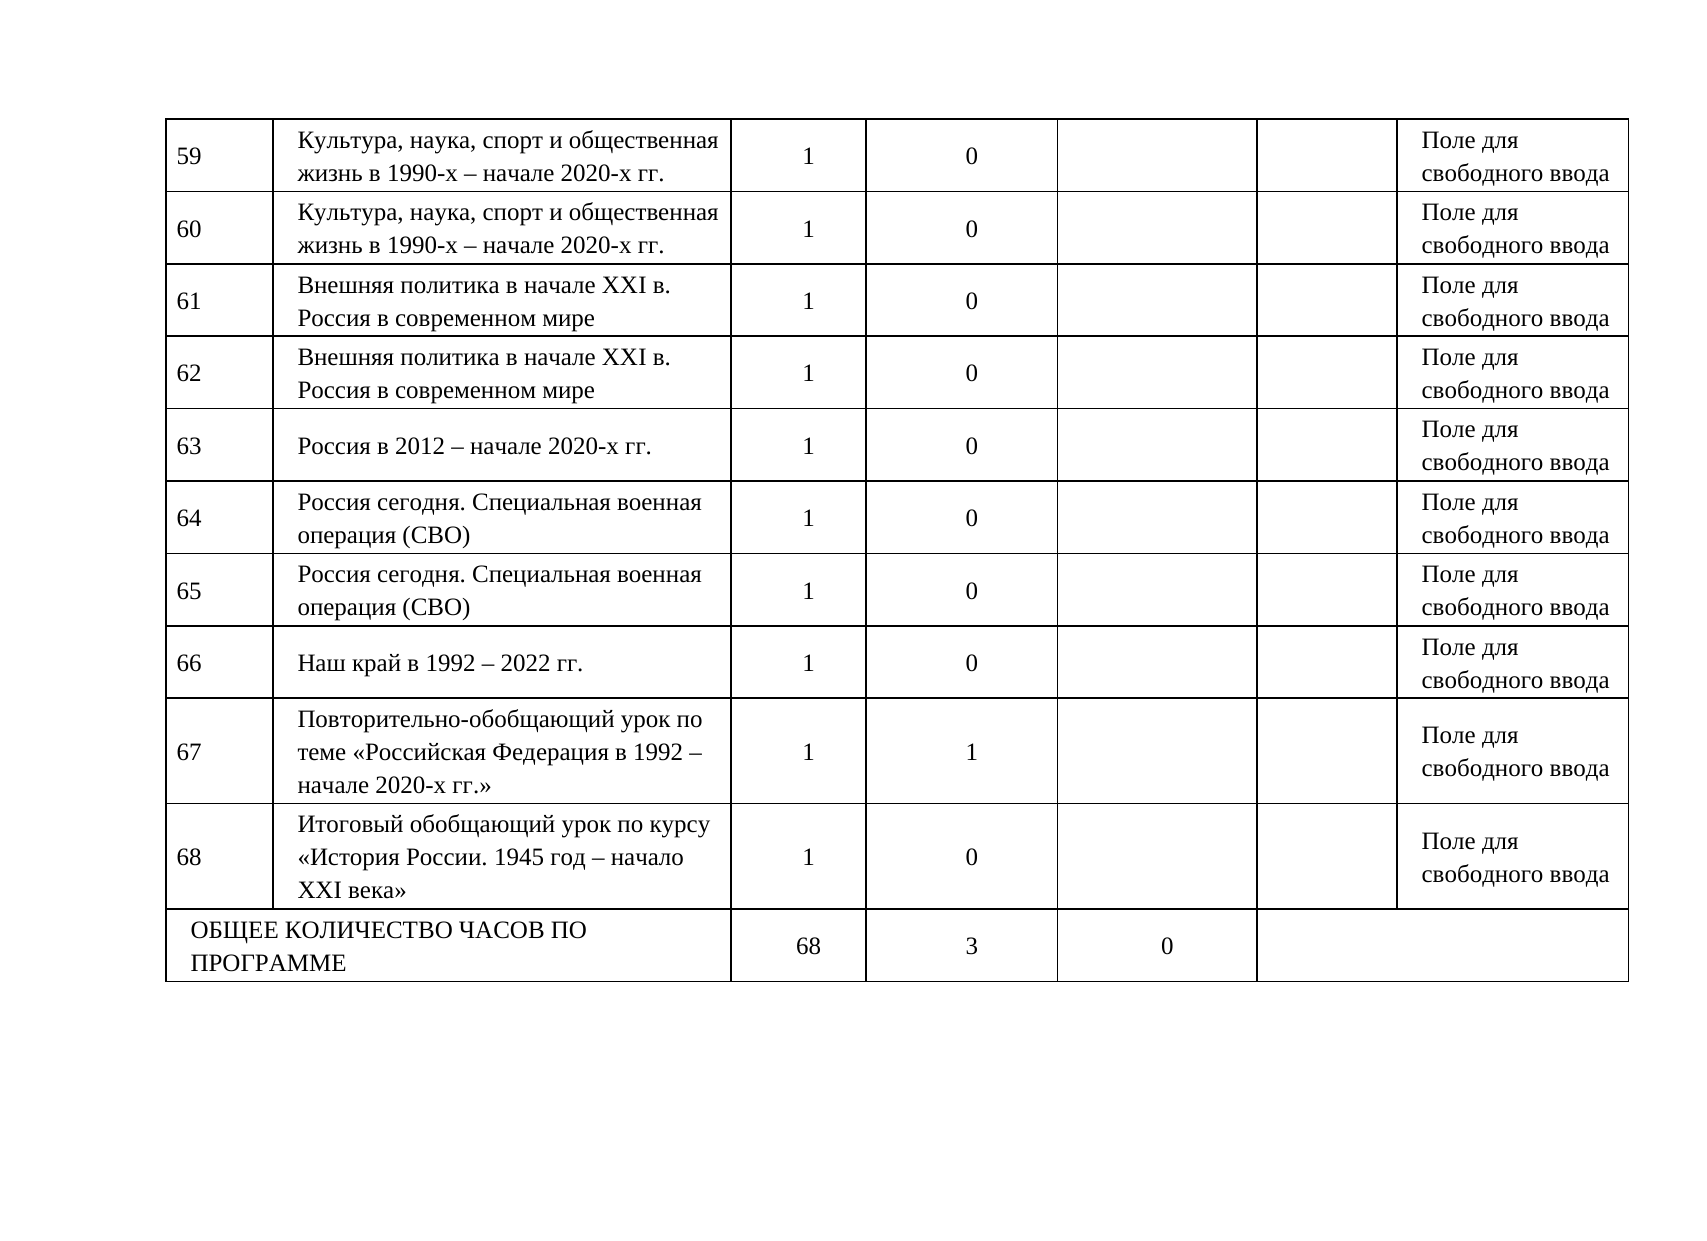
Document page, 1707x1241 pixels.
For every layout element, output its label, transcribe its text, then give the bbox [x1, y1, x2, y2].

table_cell 3 [867, 910, 1057, 981]
table_cell [1258, 265, 1396, 335]
table_cell Поле для свободного ввода [1398, 192, 1628, 263]
table_cell [1058, 409, 1256, 480]
table_cell [1058, 265, 1256, 335]
table_cell [1258, 699, 1396, 803]
table_cell [1058, 804, 1256, 908]
table_cell 1 [732, 482, 865, 552]
table_cell 63 [167, 409, 272, 480]
table_cell 1 [732, 804, 865, 908]
table_cell [1058, 337, 1256, 408]
table_cell 1 [867, 699, 1057, 803]
table_cell Поле для свободного ввода [1398, 409, 1628, 480]
table_cell Культура, наука, спорт и общественная жизнь в 1990-х – начале 2020-х гг. [274, 120, 730, 191]
table_cell Наш край в 1992 – 2022 гг. [274, 627, 730, 697]
table_cell [1258, 482, 1396, 552]
table_cell ОБЩЕЕ КОЛИЧЕСТВО ЧАСОВ ПО ПРОГРАММЕ [167, 910, 730, 981]
table_cell 61 [167, 265, 272, 335]
table_cell 1 [732, 409, 865, 480]
table_cell [1058, 120, 1256, 191]
table_cell [1058, 699, 1256, 803]
table_cell 59 [167, 120, 272, 191]
table_cell Россия в 2012 – начале 2020-х гг. [274, 409, 730, 480]
table_cell [1258, 337, 1396, 408]
table_cell Повторительно-обобщающий урок по теме «Российская Федерация в 1992 – начале 2020-х гг.» [274, 699, 730, 803]
table_cell 0 [867, 482, 1057, 552]
table_cell Внешняя политика в начале ХХI в. Россия в современном мире [274, 337, 730, 408]
table_cell 0 [867, 627, 1057, 697]
table_cell 0 [867, 409, 1057, 480]
table_cell Поле для свободного ввода [1398, 265, 1628, 335]
table_cell 0 [867, 265, 1057, 335]
table_cell [1258, 120, 1396, 191]
table_cell 60 [167, 192, 272, 263]
table_cell [1258, 554, 1396, 625]
table_cell [1258, 804, 1396, 908]
table_cell Культура, наука, спорт и общественная жизнь в 1990-х – начале 2020-х гг. [274, 192, 730, 263]
table_cell 0 [867, 554, 1057, 625]
table_cell 67 [167, 699, 272, 803]
table_cell 0 [867, 337, 1057, 408]
table_cell [1258, 409, 1396, 480]
table_cell 1 [732, 337, 865, 408]
table_cell [1058, 192, 1256, 263]
table_cell 1 [732, 627, 865, 697]
table_cell 65 [167, 554, 272, 625]
table_cell 0 [1058, 910, 1256, 981]
table_cell [1258, 192, 1396, 263]
table_cell [1258, 627, 1396, 697]
table_cell 0 [867, 192, 1057, 263]
table_cell Поле для свободного ввода [1398, 337, 1628, 408]
table_cell 1 [732, 554, 865, 625]
table_cell [1058, 627, 1256, 697]
table_cell 0 [867, 120, 1057, 191]
table_cell Россия сегодня. Специальная военная операция (СВО) [274, 554, 730, 625]
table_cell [1398, 120, 1628, 191]
table_cell [1258, 910, 1628, 981]
table_cell 1 [732, 265, 865, 335]
table_cell [1058, 482, 1256, 552]
table_cell 62 [167, 337, 272, 408]
table_cell Поле для свободного ввода [1398, 554, 1628, 625]
table_cell Поле для свободного ввода [1398, 627, 1628, 697]
table_cell 64 [167, 482, 272, 552]
table_cell 1 [732, 699, 865, 803]
table_cell 66 [167, 627, 272, 697]
table_cell Поле для свободного ввода [1398, 699, 1628, 803]
table_cell 68 [732, 910, 865, 981]
table_cell 1 [732, 120, 865, 191]
table_cell 68 [167, 804, 272, 908]
table_cell Поле для свободного ввода [1398, 804, 1628, 908]
table_cell [1058, 554, 1256, 625]
table_cell Итоговый обобщающий урок по курсу «История России. 1945 год – начало ХХI века» [274, 804, 730, 908]
table_cell 1 [732, 192, 865, 263]
table_cell 0 [867, 804, 1057, 908]
table_cell Внешняя политика в начале ХХI в. Россия в современном мире [274, 265, 730, 335]
table_cell Россия сегодня. Специальная военная операция (СВО) [274, 482, 730, 552]
table_cell Поле для свободного ввода [1398, 482, 1628, 552]
